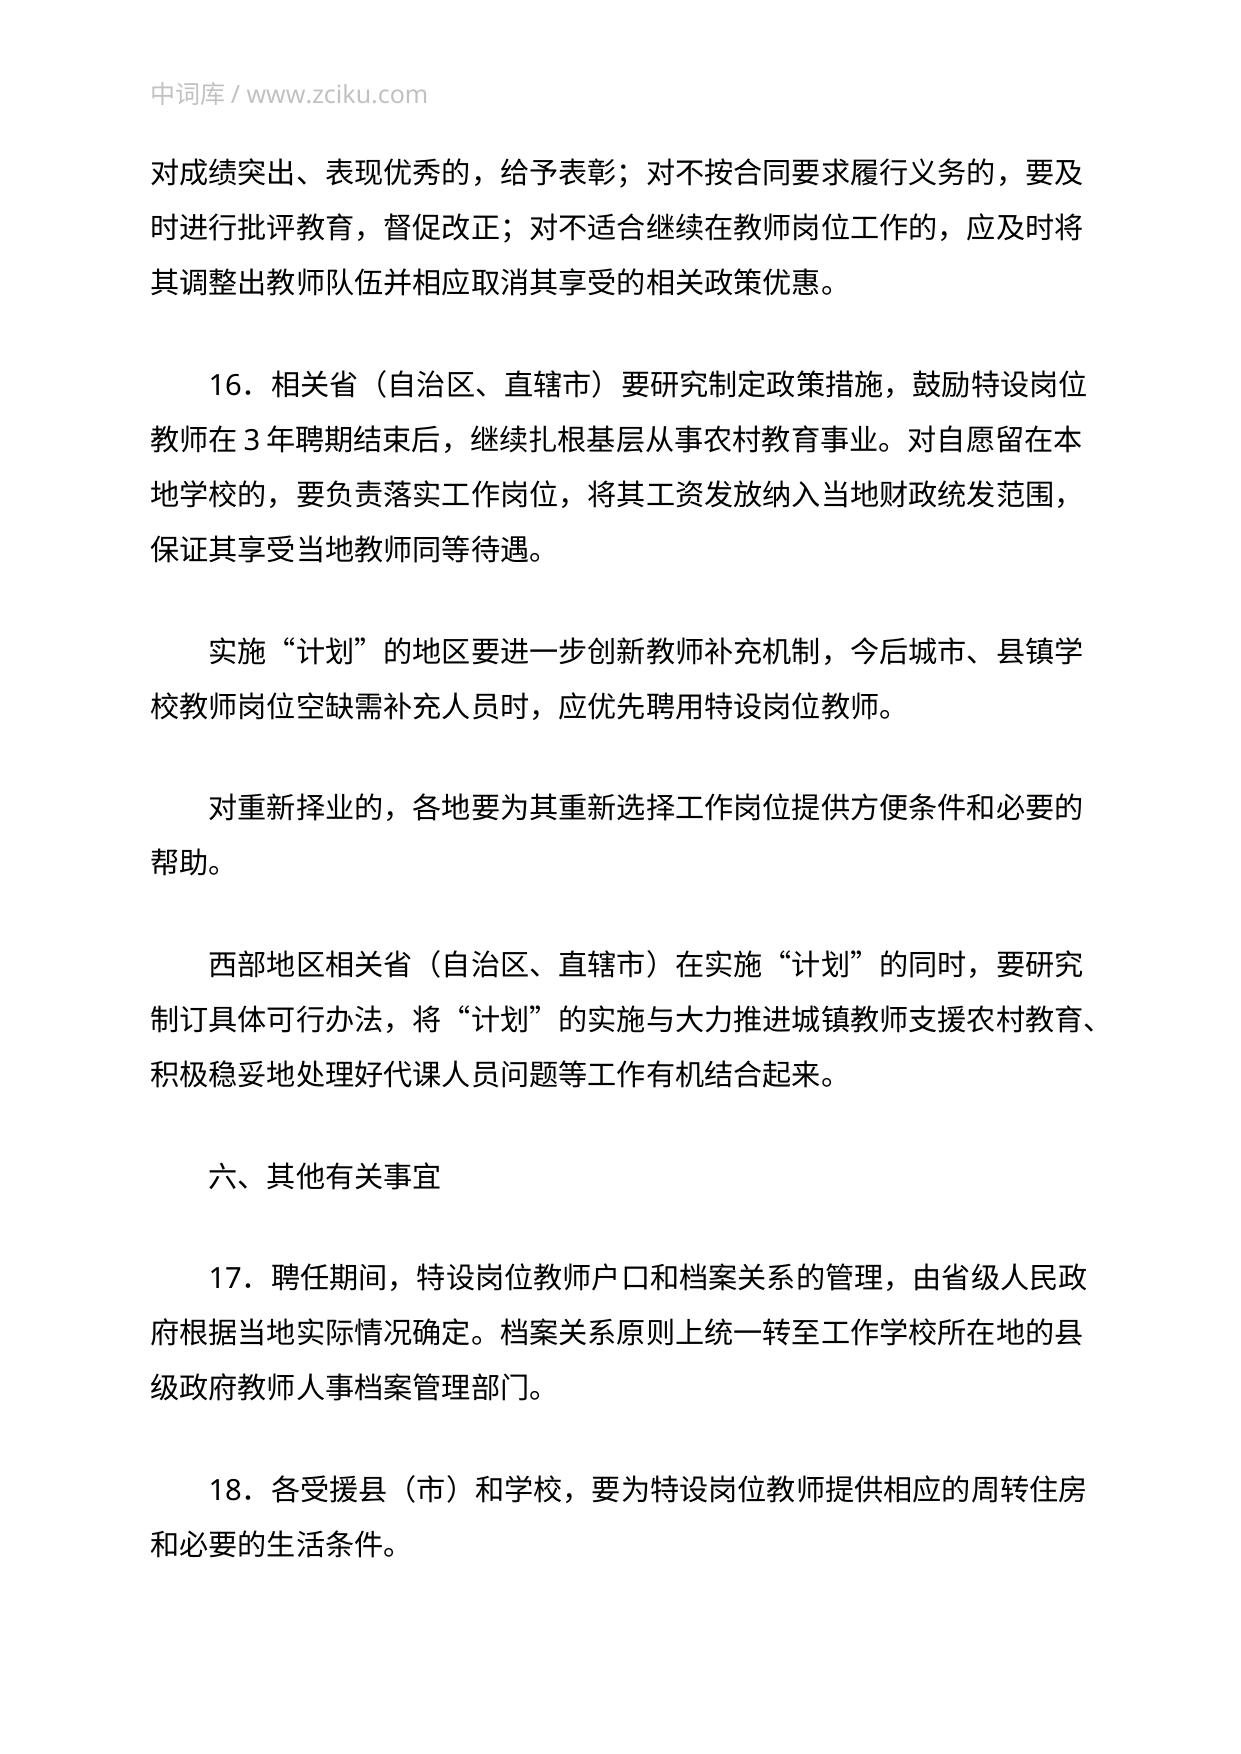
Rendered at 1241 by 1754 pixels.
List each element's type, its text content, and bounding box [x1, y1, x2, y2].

text 对重新择业的，各地要为其重新选择工作岗位提供方便条件和必要的帮助。 [150, 785, 1090, 882]
text 六、其他有关事宜 [150, 1153, 1090, 1195]
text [150, 150, 1090, 302]
text 18．各受援县（市）和学校，要为特设岗位教师提供相应的周转住房和必要的生活条件。 [150, 1467, 1090, 1564]
text 西部地区相关省（自治区、直辖市）在实施“计划”的同时，要研究制订具体可行办法，将“计划”的实施与大力推进城镇教师支援农村教育、积极稳妥地处理好代课人员问题等工作有机结合起来。 [150, 942, 1090, 1094]
text 实施“计划”的地区要进一步创新教师补充机制，今后城市、县镇学校教师岗位空缺需补充人员时，应优先聘用特设岗位教师。 [150, 628, 1090, 725]
text 16．相关省（自治区、直辖市）要研究制定政策措施，鼓励特设岗位教师在3年聘期结束后，继续扎根基层从事农村教育事业。对自愿留在本地学校的，要负责落实工作岗位，将其工资发放纳入当地财政统发范围，保证其享受当地教师同等待遇。 [150, 362, 1090, 569]
text 17．聘任期间，特设岗位教师户口和档案关系的管理，由省级人民政府根据当地实际情况确定。档案关系原则上统一转至工作学校所在地的县级政府教师人事档案管理部门。 [150, 1255, 1090, 1407]
